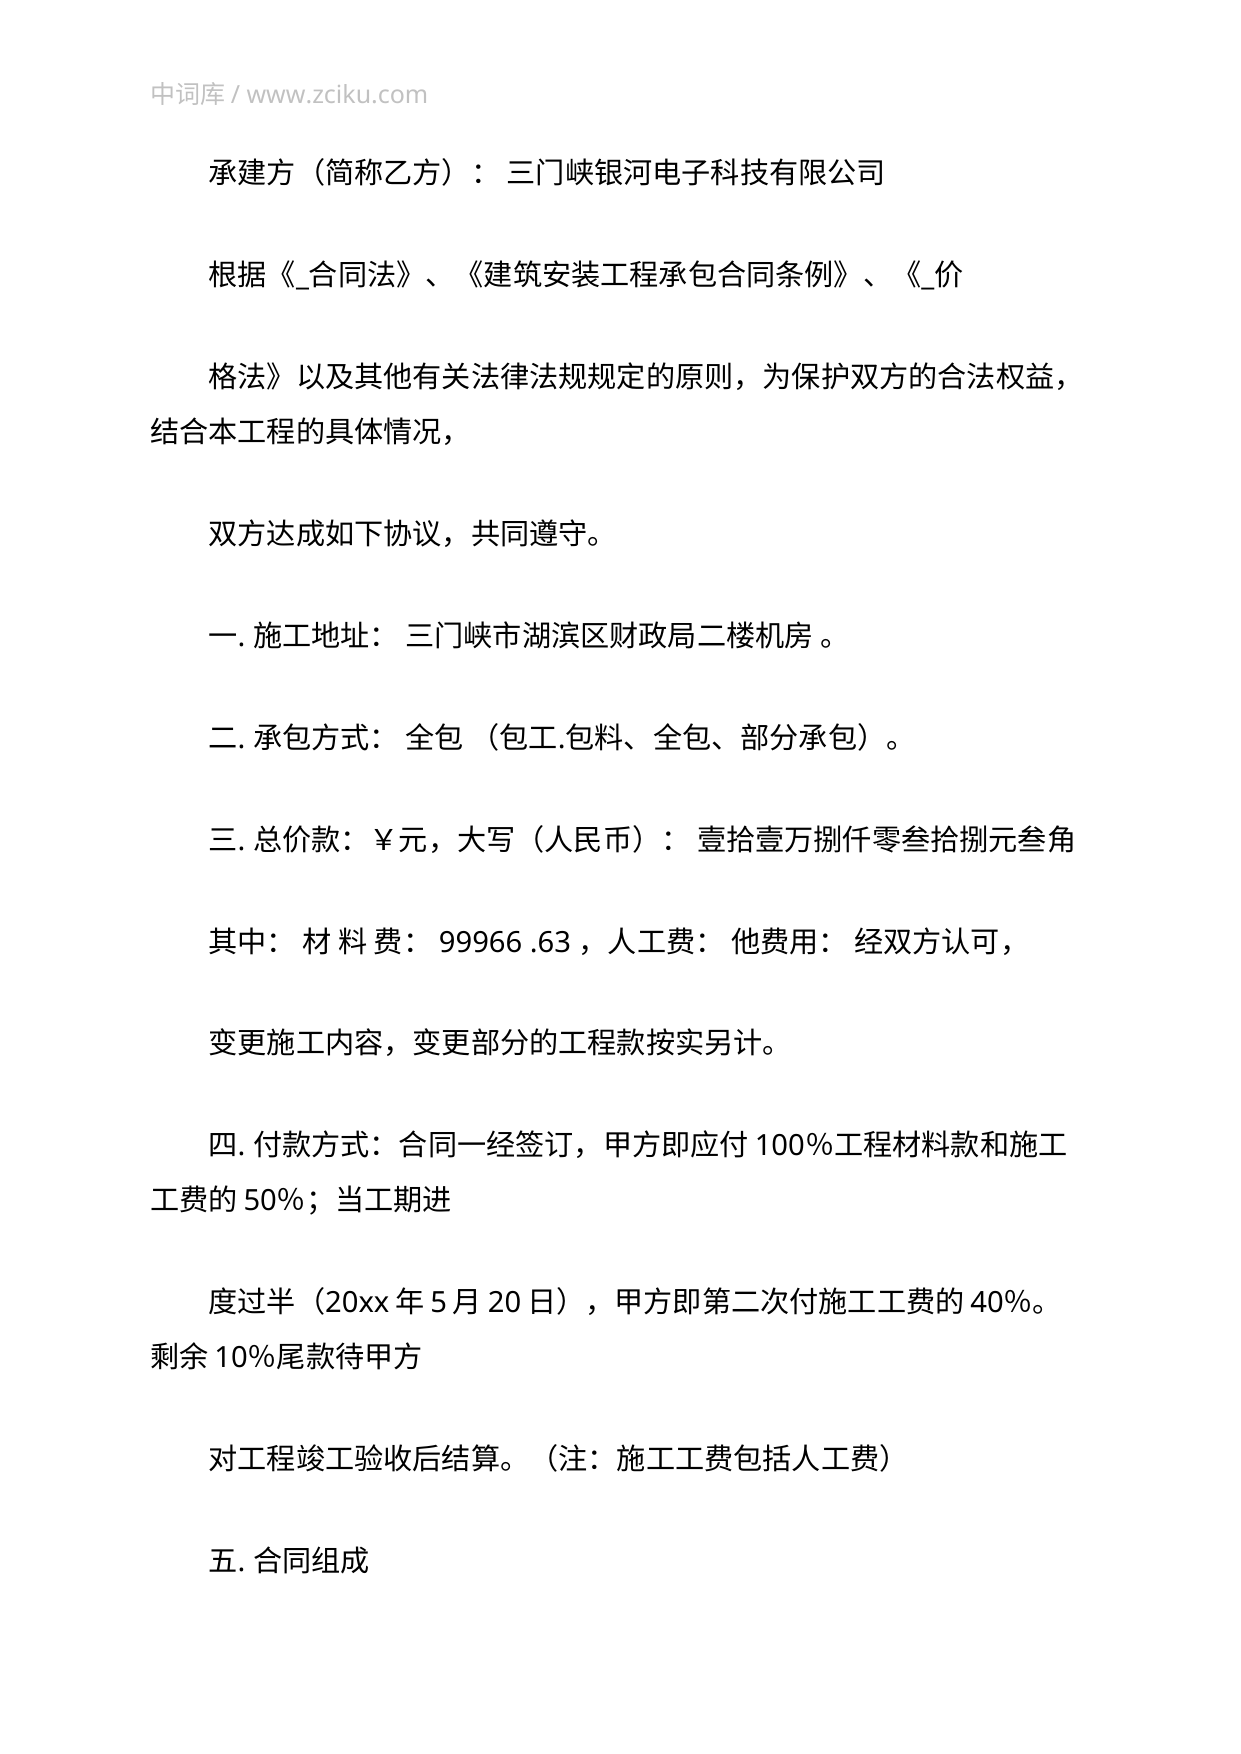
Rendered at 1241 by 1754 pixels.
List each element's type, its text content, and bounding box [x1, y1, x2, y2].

text 一. 施工地址： 三门峡市湖滨区财政局二楼机房 。 [150, 612, 1090, 654]
text 变更施工内容，变更部分的工程款按实另计。 [150, 1020, 1090, 1062]
text 五. 合同组成 [150, 1538, 1090, 1580]
text 双方达成如下协议，共同遵守。 [150, 510, 1090, 553]
text 度过半（20xx年5月20日），甲方即第二次付施工工费的40％。剩余10％尾款待甲方 [150, 1279, 1090, 1376]
text 格法》以及其他有关法律法规规定的原则，为保护双方的合法权益，结合本工程的具体情况， [150, 354, 1090, 451]
text 根据《_合同法》、《建筑安装工程承包合同条例》、《_价 [150, 252, 1090, 294]
text 承建方（简称乙方）： 三门峡银河电子科技有限公司 [150, 150, 1090, 192]
text 三. 总价款：￥元，大写（人民币）： 壹拾壹万捌仟零叁拾捌元叁角 [150, 816, 1090, 858]
text 四. 付款方式：合同一经签订，甲方即应付100％工程材料款和施工工费的50％；当工期进 [150, 1122, 1090, 1219]
text 二. 承包方式： 全包 （包工.包料、全包、部分承包）。 [150, 714, 1090, 757]
text 对工程竣工验收后结算。（注：施工工费包括人工费） [150, 1436, 1090, 1478]
text 其中： 材 料 费： 99966 .63 ，人工费： 他费用： 经双方认可， [150, 918, 1090, 961]
